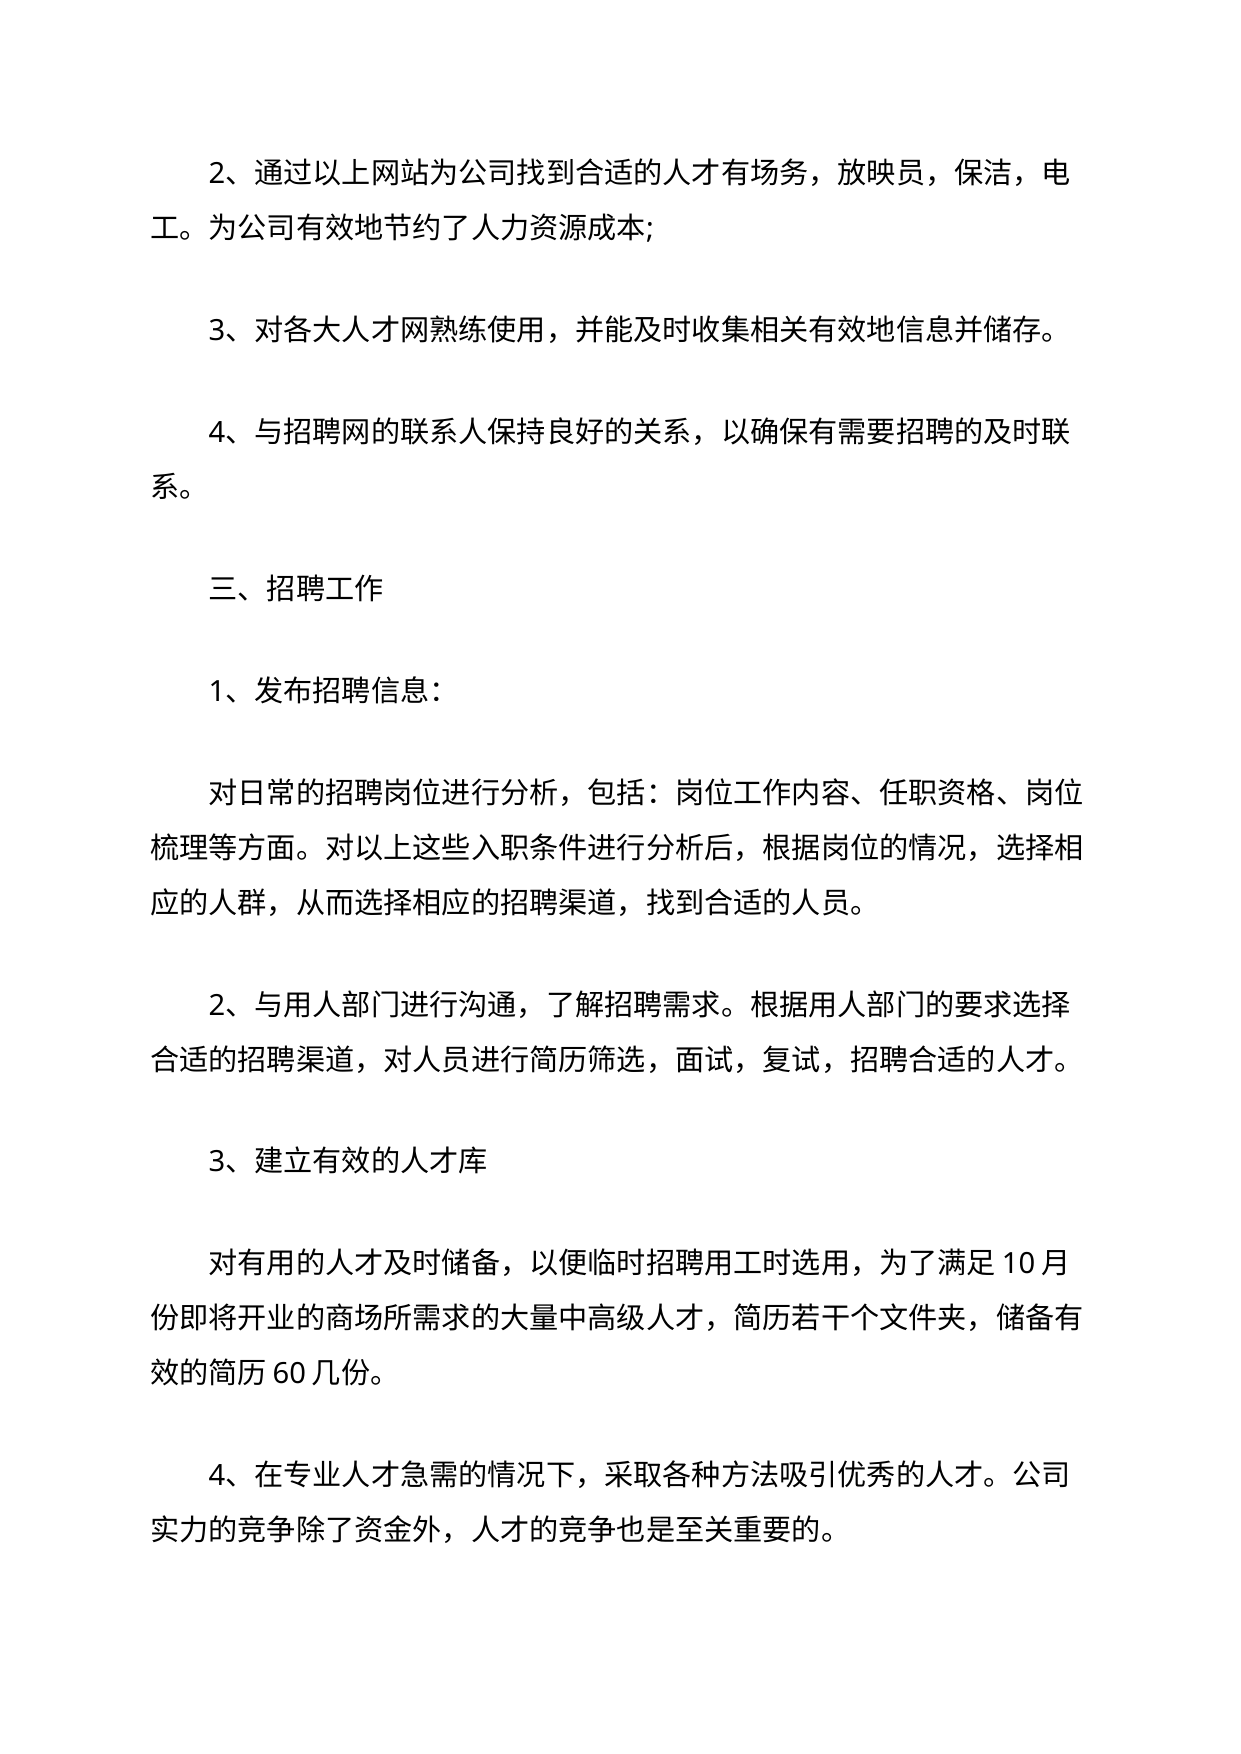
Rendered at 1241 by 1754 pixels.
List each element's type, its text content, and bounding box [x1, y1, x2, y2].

text 3、对各大人才网熟练使用，并能及时收集相关有效地信息并储存。 [150, 307, 1090, 349]
text 2、与用人部门进行沟通，了解招聘需求。根据用人部门的要求选择合适的招聘渠道，对人员进行简历筛选，面试，复试，招聘合适的人才。 [150, 981, 1090, 1078]
text 对日常的招聘岗位进行分析，包括：岗位工作内容、任职资格、岗位梳理等方面。对以上这些入职条件进行分析后，根据岗位的情况，选择相应的人群，从而选择相应的招聘渠道，找到合适的人员。 [150, 769, 1090, 922]
text 对有用的人才及时储备，以便临时招聘用工时选用，为了满足10月份即将开业的商场所需求的大量中高级人才，简历若干个文件夹，储备有效的简历60几份。 [150, 1240, 1090, 1392]
text 2、通过以上网站为公司找到合适的人才有场务，放映员，保洁，电工。为公司有效地节约了人力资源成本; [150, 150, 1090, 247]
text 3、建立有效的人才库 [150, 1138, 1090, 1180]
text 1、发布招聘信息： [150, 667, 1090, 710]
text 4、与招聘网的联系人保持良好的关系，以确保有需要招聘的及时联系。 [150, 409, 1090, 506]
text 三、招聘工作 [150, 566, 1090, 608]
text 4、在专业人才急需的情况下，采取各种方法吸引优秀的人才。公司实力的竞争除了资金外，人才的竞争也是至关重要的。 [150, 1452, 1090, 1549]
